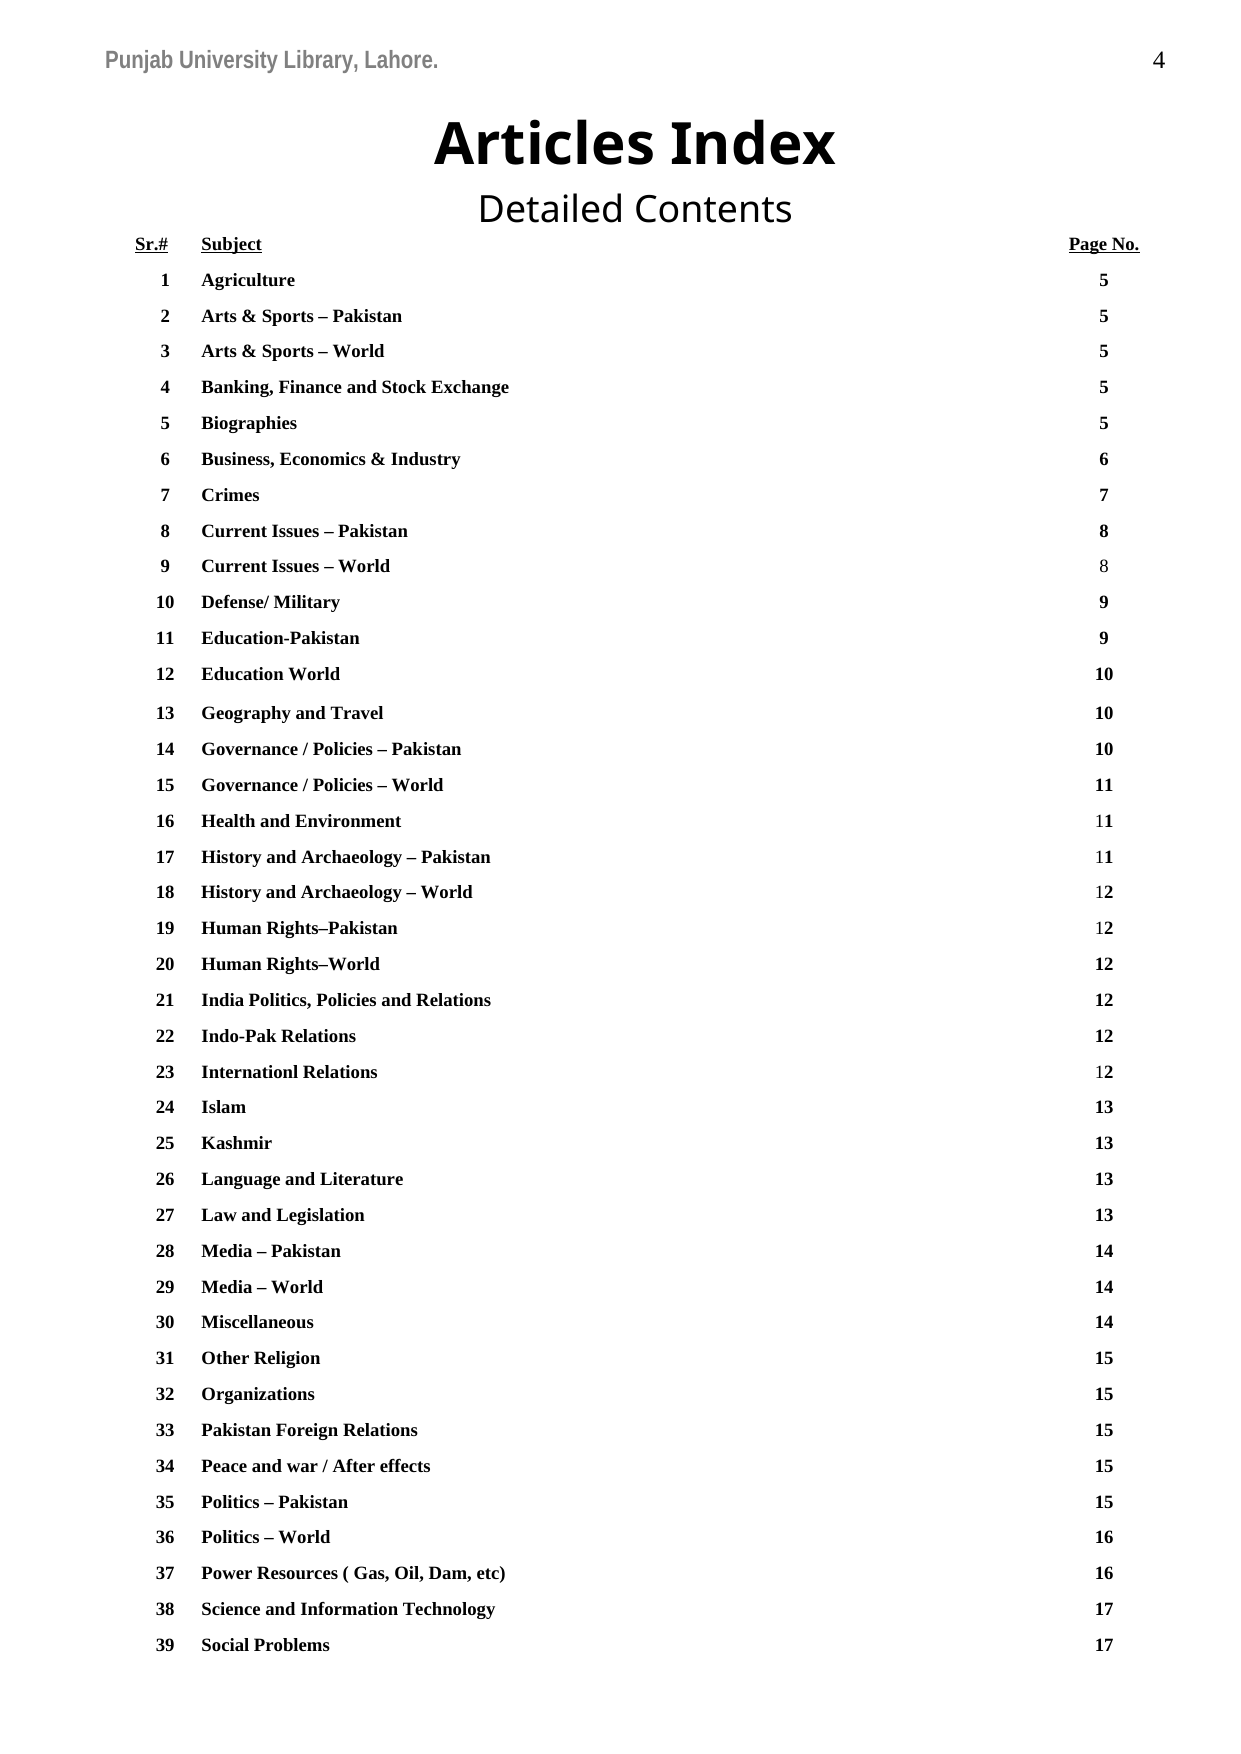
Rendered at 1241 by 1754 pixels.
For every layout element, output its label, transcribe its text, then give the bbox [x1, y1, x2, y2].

table_cell 16 [1031, 1562, 1177, 1598]
table_cell [124, 1240, 190, 1276]
text Detailed Contents [105, 182, 1165, 233]
table_cell Health and Environment [190, 810, 1031, 846]
table_cell [124, 953, 190, 989]
table_cell Business, Economics & Industry [190, 448, 1031, 484]
table_cell Other Religion [190, 1347, 1031, 1383]
table_cell 11 [1031, 774, 1177, 810]
table_cell 14 [1031, 1311, 1177, 1347]
table_cell [124, 340, 190, 376]
table_cell Law and Legislation [190, 1204, 1031, 1240]
table_cell Media – World [190, 1276, 1031, 1311]
table_cell 10 [1031, 702, 1177, 738]
table_cell 5 [1031, 269, 1177, 304]
table_cell [124, 989, 190, 1025]
table_cell 13 [1031, 1132, 1177, 1168]
table_cell [124, 1562, 190, 1598]
table_cell 12 [1031, 953, 1177, 989]
table_cell [124, 1132, 190, 1168]
table_cell Internationl Relations [190, 1061, 1031, 1096]
table_cell History and Archaeology – World [190, 881, 1031, 917]
table_cell [124, 520, 190, 555]
table_cell [124, 738, 190, 774]
table_cell 15 [1031, 1347, 1177, 1383]
table_cell Agriculture [190, 269, 1031, 304]
table_cell [124, 269, 190, 304]
table_cell Governance / Policies – Pakistan [190, 738, 1031, 774]
table_cell Governance / Policies – World [190, 774, 1031, 810]
table_cell Biographies [190, 412, 1031, 448]
table_cell [124, 1598, 190, 1634]
table_cell Media – Pakistan [190, 1240, 1031, 1276]
table_cell India Politics, Policies and Relations [190, 989, 1031, 1025]
table_cell Social Problems [190, 1634, 1031, 1670]
table_cell 17 [1031, 1634, 1177, 1670]
table_cell 10 [1031, 663, 1177, 702]
table_cell [124, 1061, 190, 1096]
table_cell 15 [1031, 1455, 1177, 1491]
table_cell 14 [1031, 1276, 1177, 1311]
table_cell [124, 846, 190, 881]
table_cell Human Rights–Pakistan [190, 917, 1031, 953]
table_header Sr.# [124, 233, 190, 269]
table_cell [124, 1455, 190, 1491]
table_cell [124, 917, 190, 953]
table_cell [124, 1491, 190, 1526]
table_cell [124, 1311, 190, 1347]
table_cell Politics – World [190, 1526, 1031, 1562]
table_cell 12 [1031, 989, 1177, 1025]
table_cell History and Archaeology – Pakistan [190, 846, 1031, 881]
table_cell 12 [1031, 1061, 1177, 1096]
table_cell [124, 1347, 190, 1383]
table_cell Current Issues – World [190, 555, 1031, 591]
table_cell [124, 702, 190, 738]
table_cell [124, 774, 190, 810]
table_cell Arts & Sports – World [190, 340, 1031, 376]
table_cell 17 [1031, 1598, 1177, 1634]
table_cell Miscellaneous [190, 1311, 1031, 1347]
table_cell 16 [1031, 1526, 1177, 1562]
table_cell [124, 1096, 190, 1132]
table_cell Politics – Pakistan [190, 1491, 1031, 1526]
table_cell 5 [1031, 305, 1177, 340]
table_cell Geography and Travel [190, 702, 1031, 738]
table_cell [124, 881, 190, 917]
table_cell [124, 1419, 190, 1455]
table_cell Human Rights–World [190, 953, 1031, 989]
table_cell [124, 663, 190, 702]
table_cell Education-Pakistan [190, 627, 1031, 663]
table_cell Education World [190, 663, 1031, 702]
table_cell 11 [1031, 846, 1177, 881]
table_header Page No. [1031, 233, 1177, 269]
table_header Subject [190, 233, 1031, 269]
table_cell [124, 1634, 190, 1670]
table_cell Arts & Sports – Pakistan [190, 305, 1031, 340]
table_cell 15 [1031, 1383, 1177, 1419]
table_cell [124, 376, 190, 412]
table_cell [124, 412, 190, 448]
table_cell Current Issues – Pakistan [190, 520, 1031, 555]
table_cell Organizations [190, 1383, 1031, 1419]
table_cell Peace and war / After effects [190, 1455, 1031, 1491]
table_cell [124, 305, 190, 340]
table_cell Indo-Pak Relations [190, 1025, 1031, 1061]
table_cell 12 [1031, 917, 1177, 953]
table_cell [124, 591, 190, 627]
table_cell [124, 810, 190, 846]
table_cell 13 [1031, 1204, 1177, 1240]
table_cell 6 [1031, 448, 1177, 484]
table_cell 13 [1031, 1096, 1177, 1132]
table_cell 13 [1031, 1168, 1177, 1204]
table_cell 8 [1031, 520, 1177, 555]
table_cell [124, 484, 190, 519]
table_cell 5 [1031, 340, 1177, 376]
table_cell 14 [1031, 1240, 1177, 1276]
table_cell Science and Information Technology [190, 1598, 1031, 1634]
table_cell 5 [1031, 376, 1177, 412]
table_cell 11 [1031, 810, 1177, 846]
table_cell 9 [1031, 591, 1177, 627]
table_cell [124, 1025, 190, 1061]
table_cell Crimes [190, 484, 1031, 519]
table_cell 8 [1031, 555, 1177, 591]
table_cell Banking, Finance and Stock Exchange [190, 376, 1031, 412]
table_cell 9 [1031, 627, 1177, 663]
table_cell 12 [1031, 881, 1177, 917]
table_cell 5 [1031, 412, 1177, 448]
table_cell [124, 1276, 190, 1311]
table_cell [124, 555, 190, 591]
table_cell [124, 627, 190, 663]
table_cell Language and Literature [190, 1168, 1031, 1204]
table_cell Kashmir [190, 1132, 1031, 1168]
table_cell [124, 1526, 190, 1562]
table_cell 12 [1031, 1025, 1177, 1061]
table_cell Islam [190, 1096, 1031, 1132]
table_cell [124, 448, 190, 484]
table_cell 15 [1031, 1491, 1177, 1526]
table_cell Defense/ Military [190, 591, 1031, 627]
table_cell [124, 1204, 190, 1240]
table_cell 15 [1031, 1419, 1177, 1455]
table_cell 7 [1031, 484, 1177, 519]
table_cell [124, 1383, 190, 1419]
table_cell [124, 1168, 190, 1204]
table_cell Pakistan Foreign Relations [190, 1419, 1031, 1455]
table_cell 10 [1031, 738, 1177, 774]
text Articles Index [105, 102, 1165, 182]
table_cell Power Resources ( Gas, Oil, Dam, etc) [190, 1562, 1031, 1598]
